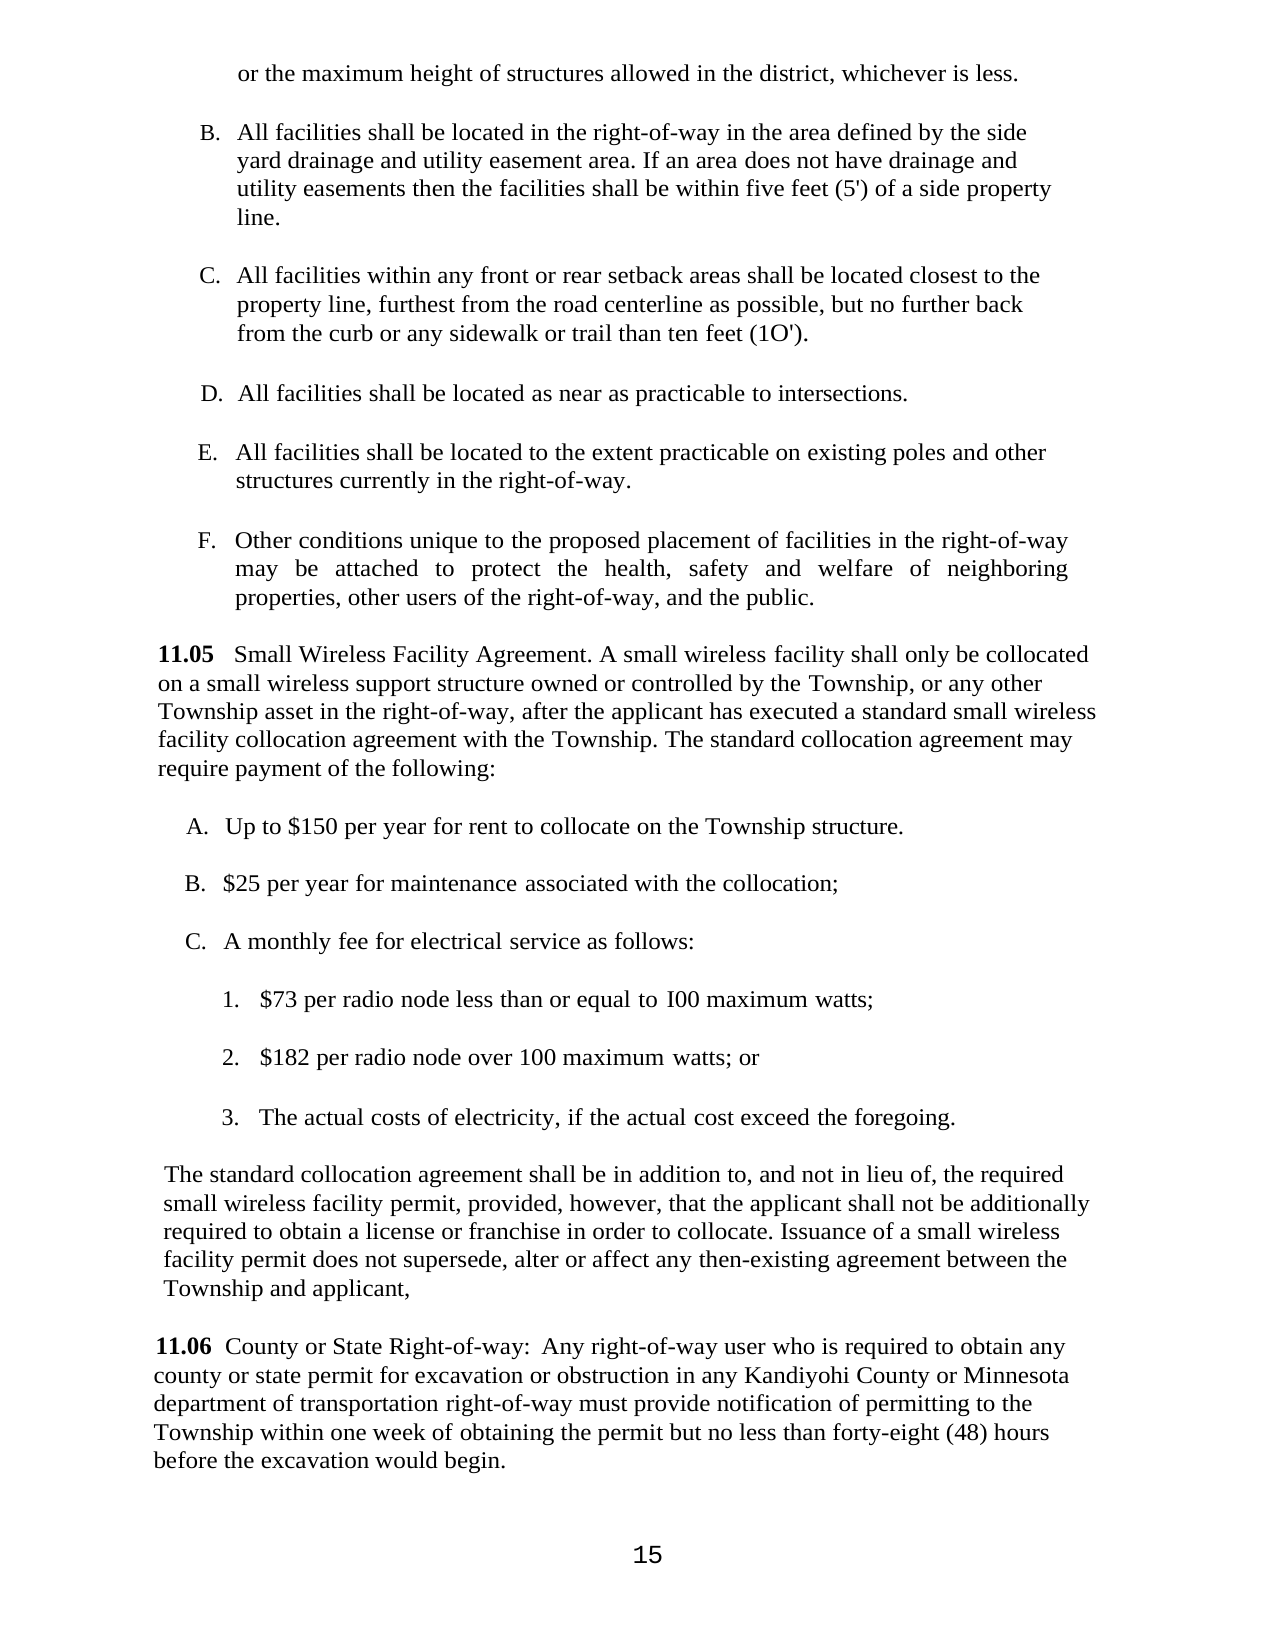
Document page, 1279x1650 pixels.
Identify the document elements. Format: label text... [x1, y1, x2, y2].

text or the maximum height of structures allowed in the district, whichever is less. [237, 59, 1151, 87]
list All facilities within any front or rear setback areas shall be located closest to the property line, furthest from the road centerline as possible, but no further back from the curb or any sidewalk or trail than ten feet (1O'). [199, 261, 1077, 347]
text The standard collocation agreement shall be in addition to, and not in lieu of, the required small wireless facility permit, provided, however, that the applicant shall not be additionally required to obtain a license or franchise in order to collocate. Issuance of a small wireless facility permit does not supersede, alter or affect any then-existing agreement between the Township and applicant, [163, 1161, 1096, 1301]
list All facilities shall be located to the extent practicable on existing poles and other structures currently in the right-of-way. [197, 438, 1046, 494]
list County or State Right-of-way: Any right-of-way user who is required to obtain any county or state permit for excavation or obstruction in any Kandiyohi County or Minnesota department of transportation right-of-way must provide notification of permitting to the Township within one week of obtaining the permit but no less than forty-eight (48) hours before the excavation would begin. [153, 1331, 1072, 1473]
list Up to $150 per year for rent to collocate on the Township structure. [137, 812, 904, 840]
list $182 per radio node over 100 maximum watts; or [222, 1043, 1151, 1071]
list A monthly fee for electrical service as follows: [185, 927, 1151, 955]
list The actual costs of electricity, if the actual cost exceed the foregoing. [221, 1102, 1151, 1130]
list All facilities shall be located in the right-of-way in the area defined by the side yard drainage and utility easement area. If an area does not have drainage and utility easements then the facilities shall be within five feet (5') of a side property line. [199, 117, 1077, 230]
list Other conditions unique to the proposed placement of facilities in the right-of-way may be attached to protect the health, safety and welfare of neighboring properties, other users of the right-of-way, and the public. [197, 526, 1069, 610]
list $25 per year for maintenance associated with the collocation; [184, 869, 1151, 897]
list All facilities shall be located as near as practicable to intersections. [137, 379, 908, 406]
list Small Wireless Facility Agreement. A small wireless facility shall only be collocated on a small wireless support structure owned or controlled by the Township, or any other Township asset in the right-of-way, after the applicant has executed a standard small wireless facility collocation agreement with the Township. The standard collocation agreement may require payment of the following: [158, 639, 1098, 781]
list $73 per radio node less than or equal to I00 maximum watts; [222, 985, 1151, 1013]
